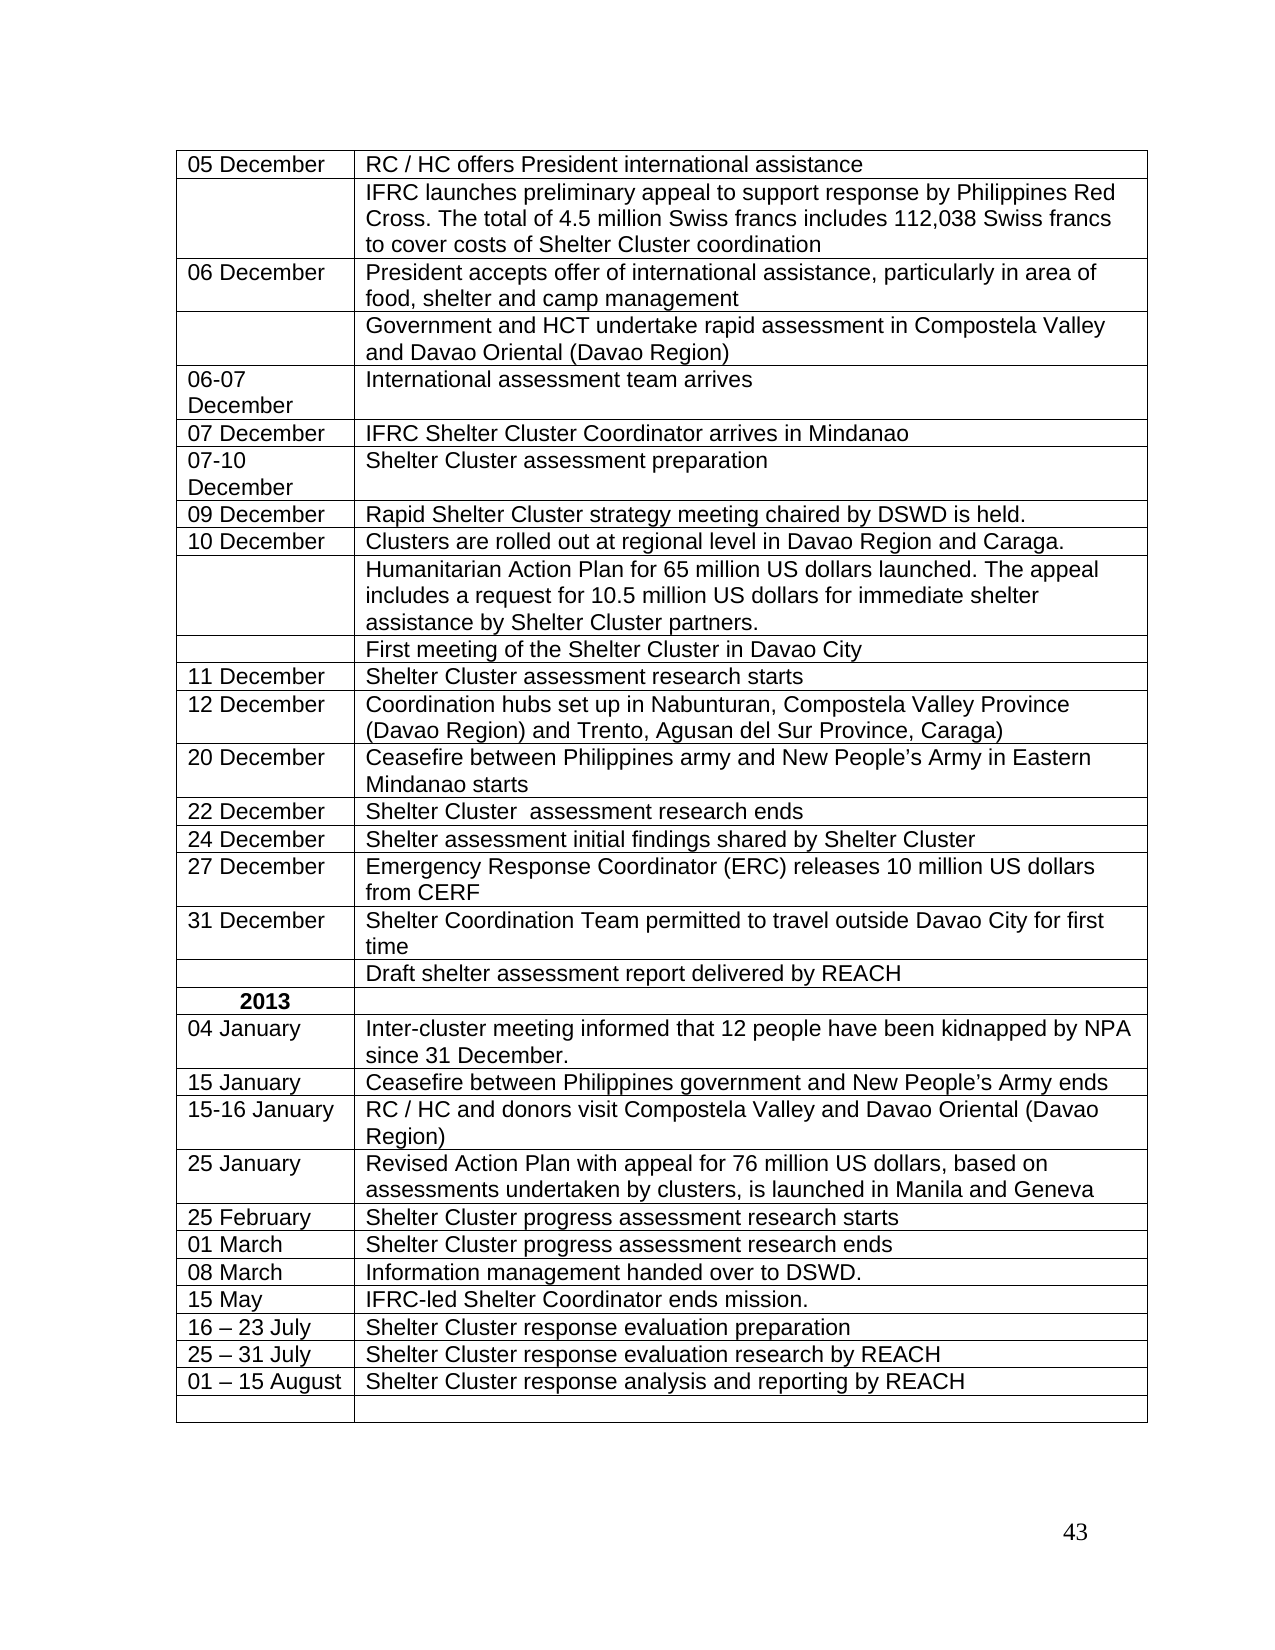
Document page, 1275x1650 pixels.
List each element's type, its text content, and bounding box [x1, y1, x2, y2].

table_cell [177, 1396, 354, 1422]
table_cell Revised Action Plan with appeal for 76 million US dollars, based on assessments undertaken by clusters, is launched in Manila and Geneva [355, 1150, 1147, 1203]
table_cell Government and HCT undertake rapid assessment in Compostela Valley and Davao Oriental (Davao Region) [355, 312, 1147, 365]
table_cell 25 – 31 July [177, 1341, 354, 1367]
table_cell 31 December [177, 907, 354, 959]
table_cell 05 December [177, 151, 354, 177]
table_cell 27 December [177, 853, 354, 906]
table_cell [177, 636, 354, 662]
table_cell 22 December [177, 798, 354, 824]
table_cell Emergency Response Coordinator (ERC) releases 10 million US dollars from CERF [355, 853, 1147, 906]
table_cell International assessment team arrives [355, 366, 1147, 419]
table_cell Shelter Cluster progress assessment research ends [355, 1231, 1147, 1258]
table_cell 07-10 December [177, 447, 354, 500]
table_cell Shelter Cluster response analysis and reporting by REACH [355, 1368, 1147, 1394]
table_cell Ceasefire between Philippines army and New People’s Army in Eastern Mindanao starts [355, 744, 1147, 797]
table_cell 01 – 15 August [177, 1368, 354, 1394]
table_cell Shelter Cluster assessment research ends [355, 798, 1147, 824]
table_cell [177, 312, 354, 365]
table_cell 07 December [177, 420, 354, 446]
table_cell Shelter Cluster assessment research starts [355, 663, 1147, 689]
table_cell President accepts offer of international assistance, particularly in area of food, shelter and camp management [355, 259, 1147, 311]
table_cell Shelter Coordination Team permitted to travel outside Davao City for first time [355, 907, 1147, 959]
table_cell Inter-cluster meeting informed that 12 people have been kidnapped by NPA since 31 December. [355, 1015, 1147, 1068]
table_cell 15 January [177, 1069, 354, 1095]
table_cell Shelter Cluster response evaluation research by REACH [355, 1341, 1147, 1367]
table_cell 15 May [177, 1286, 354, 1312]
table_cell Ceasefire between Philippines government and New People’s Army ends [355, 1069, 1147, 1095]
table_cell RC / HC and donors visit Compostela Valley and Davao Oriental (Davao Region) [355, 1096, 1147, 1149]
table_cell 08 March [177, 1259, 354, 1285]
table_cell 24 December [177, 826, 354, 852]
table_cell 15-16 January [177, 1096, 354, 1149]
table_cell Rapid Shelter Cluster strategy meeting chaired by DSWD is held. [355, 501, 1147, 527]
table_cell Shelter Cluster assessment preparation [355, 447, 1147, 500]
table_cell 20 December [177, 744, 354, 797]
table_cell Shelter assessment initial findings shared by Shelter Cluster [355, 826, 1147, 852]
table_cell Draft shelter assessment report delivered by REACH [355, 960, 1147, 987]
table_cell 01 March [177, 1231, 354, 1258]
table_cell 12 December [177, 691, 354, 743]
table_cell [355, 988, 1147, 1014]
table_cell 09 December [177, 501, 354, 527]
table_cell IFRC launches preliminary appeal to support response by Philippines Red Cross. The total of 4.5 million Swiss francs includes 112,038 Swiss francs to cover costs of Shelter Cluster coordination [355, 179, 1147, 257]
table_cell 2013 [177, 988, 354, 1014]
table_cell [355, 1396, 1147, 1422]
table_cell 06 December [177, 259, 354, 311]
table_cell IFRC Shelter Cluster Coordinator arrives in Mindanao [355, 420, 1147, 446]
table_cell 25 January [177, 1150, 354, 1203]
table_cell IFRC-led Shelter Coordinator ends mission. [355, 1286, 1147, 1312]
table_cell 11 December [177, 663, 354, 689]
table_cell 10 December [177, 528, 354, 555]
table_cell [177, 960, 354, 987]
table_cell 04 January [177, 1015, 354, 1068]
table_cell Humanitarian Action Plan for 65 million US dollars launched. The appeal includes a request for 10.5 million US dollars for immediate shelter assistance by Shelter Cluster partners. [355, 556, 1147, 635]
table_cell Information management handed over to DSWD. [355, 1259, 1147, 1285]
table_cell Shelter Cluster progress assessment research starts [355, 1204, 1147, 1230]
table_cell RC / HC offers President international assistance [355, 151, 1147, 177]
table_cell First meeting of the Shelter Cluster in Davao City [355, 636, 1147, 662]
table_cell Coordination hubs set up in Nabunturan, Compostela Valley Province (Davao Region) and Trento, Agusan del Sur Province, Caraga) [355, 691, 1147, 743]
table_cell [177, 179, 354, 257]
table_cell [177, 556, 354, 635]
table_cell 16 – 23 July [177, 1314, 354, 1340]
table_cell 25 February [177, 1204, 354, 1230]
table_cell Clusters are rolled out at regional level in Davao Region and Caraga. [355, 528, 1147, 555]
table_cell Shelter Cluster response evaluation preparation [355, 1314, 1147, 1340]
table_cell 06-07 December [177, 366, 354, 419]
